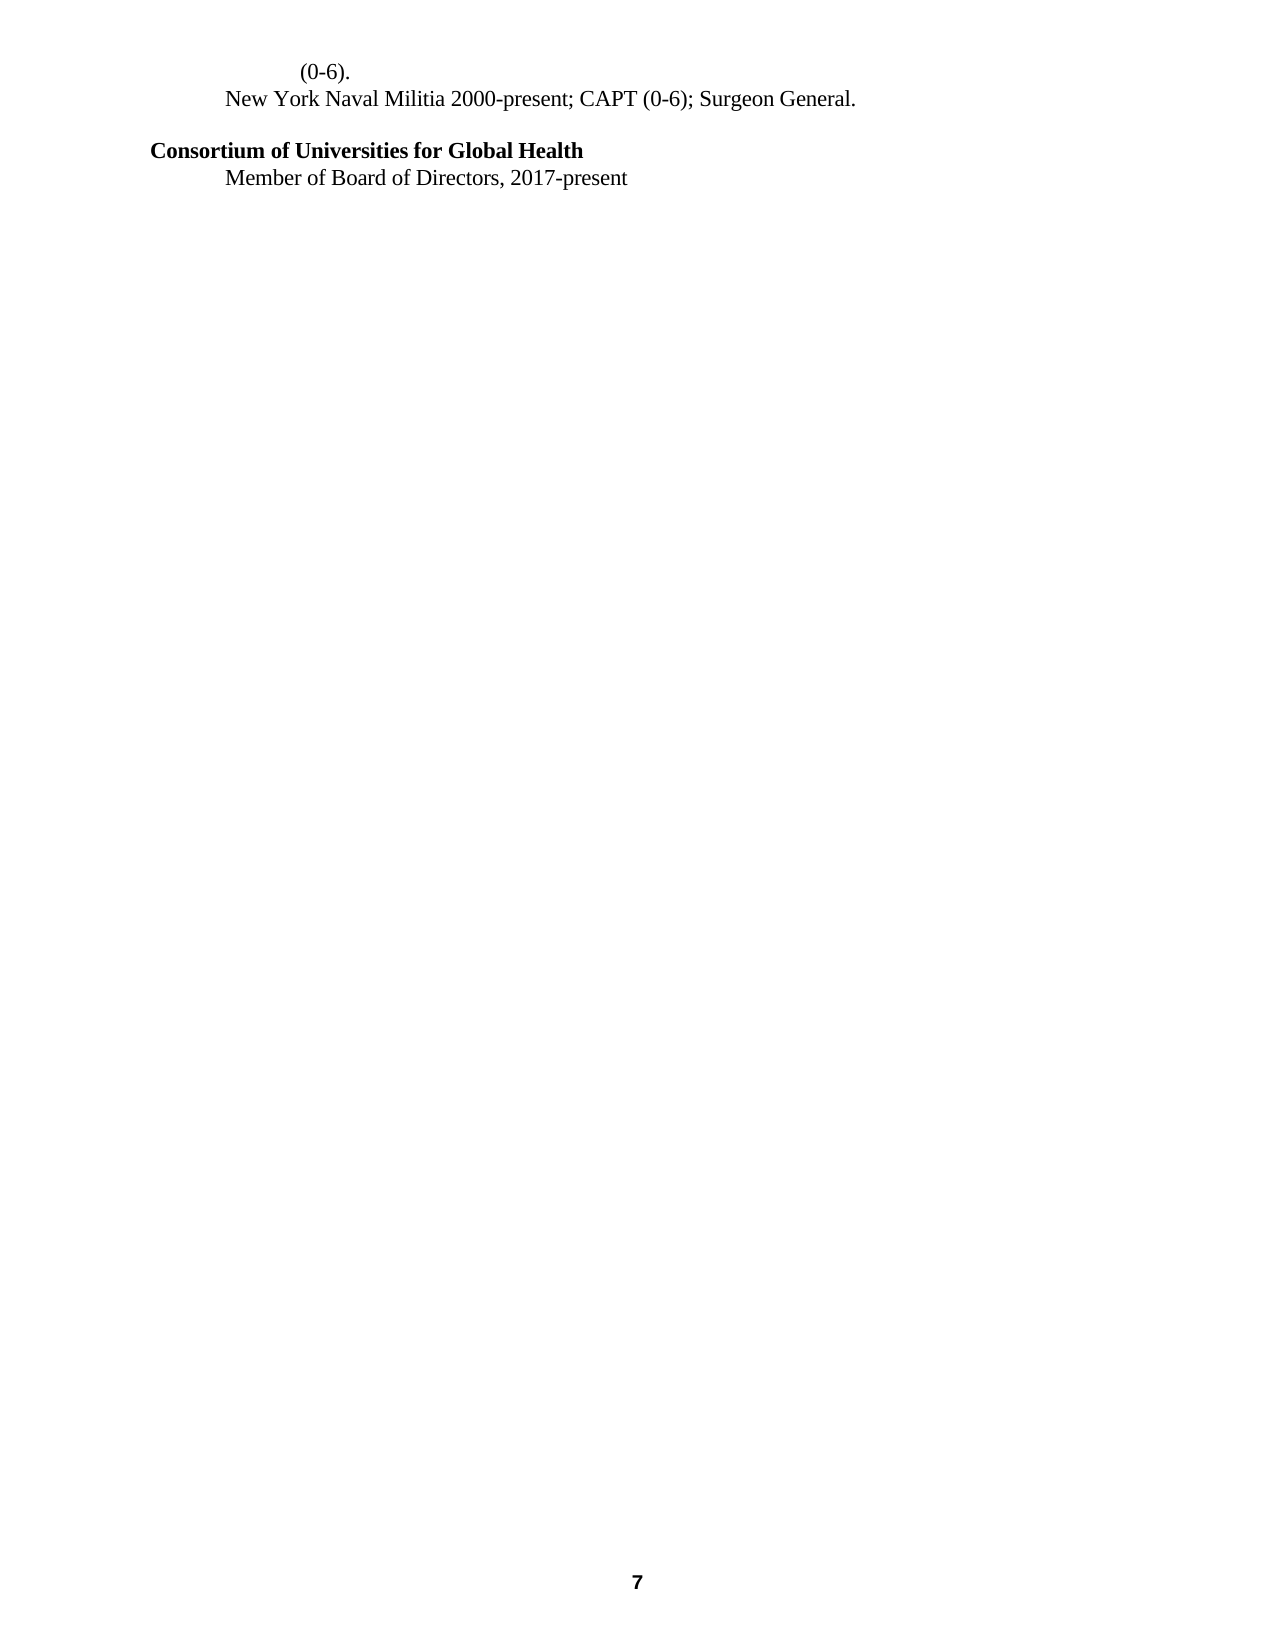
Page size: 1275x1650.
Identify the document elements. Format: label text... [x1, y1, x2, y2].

text (0-6). [150, 58, 1125, 85]
text New York Naval Militia 2000-present; CAPT (0-6); Surgeon General. [150, 85, 1125, 111]
text Consortium of Universities for Global Health [150, 137, 1125, 164]
text Member of Board of Directors, 2017-present [150, 164, 1125, 190]
